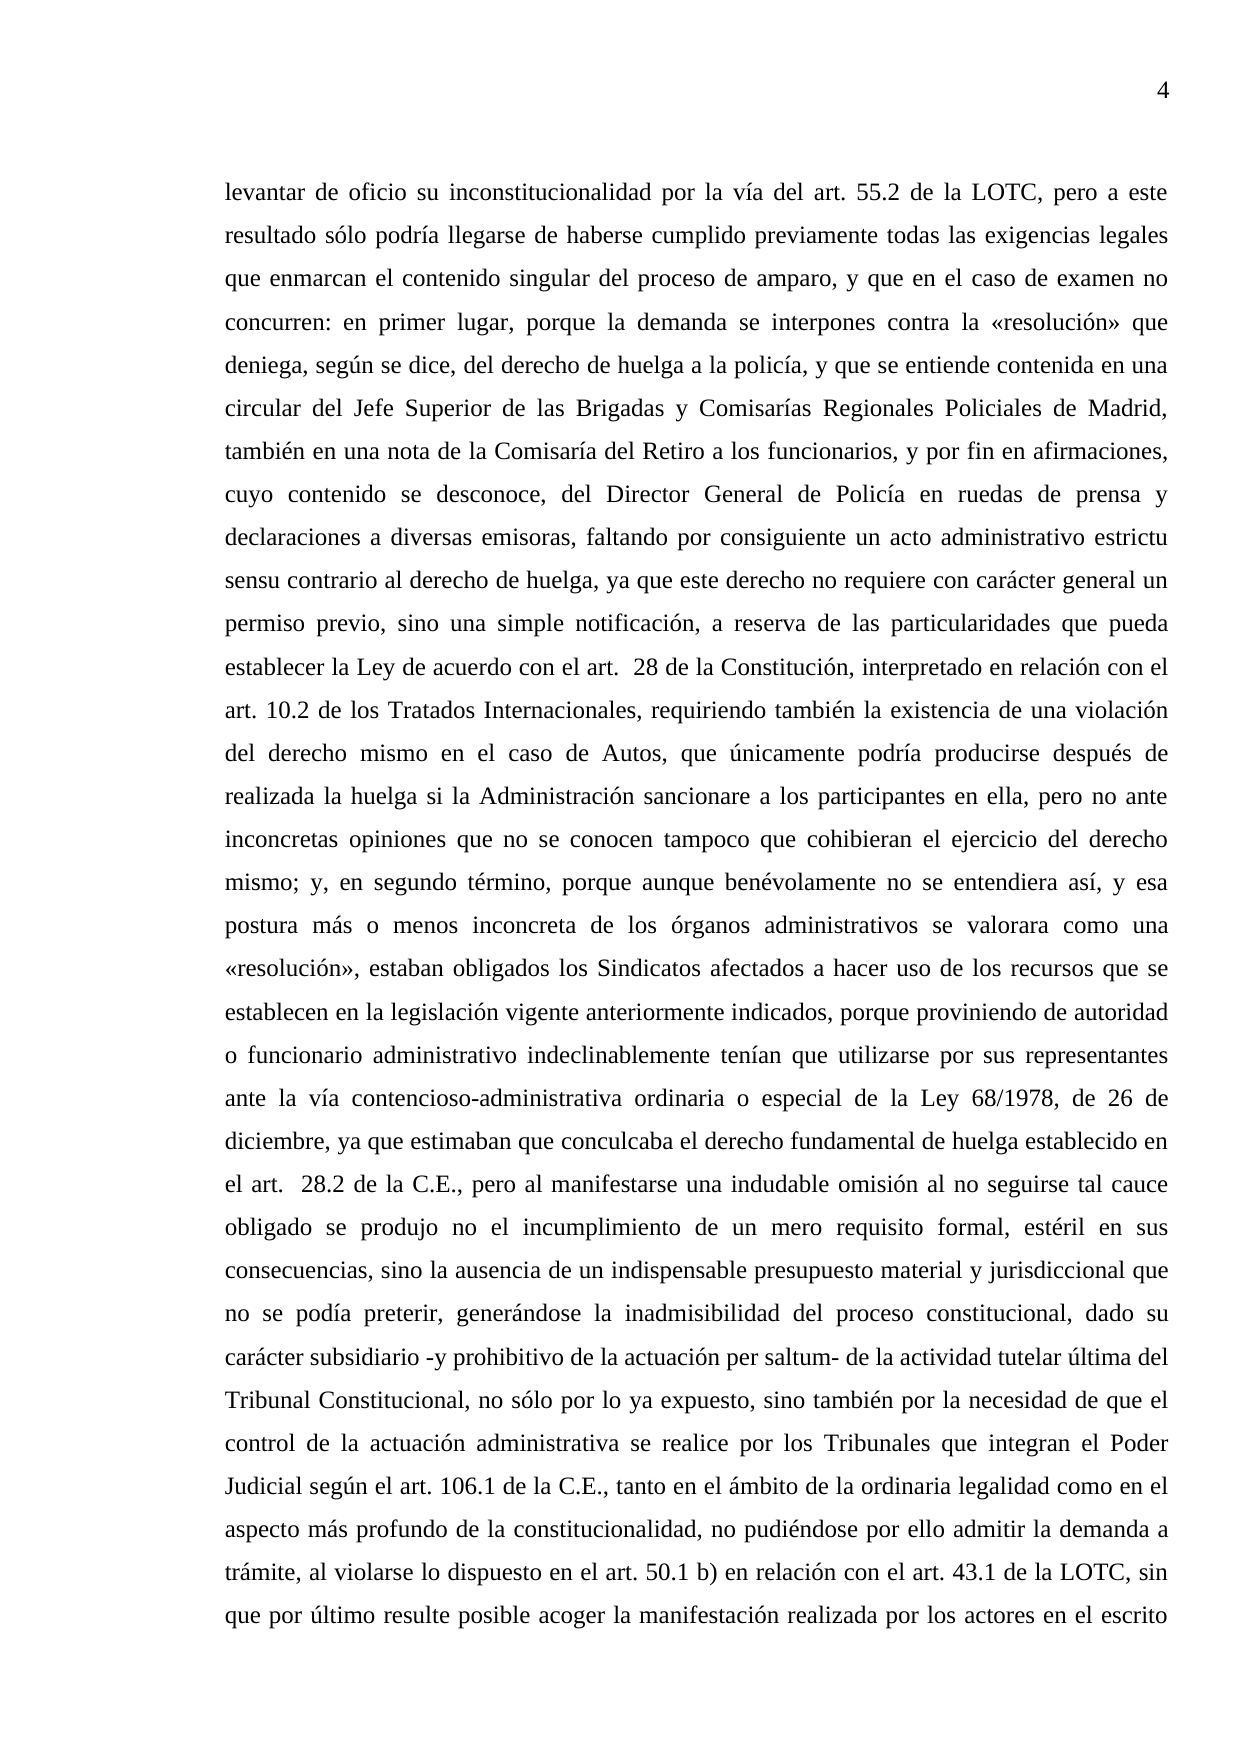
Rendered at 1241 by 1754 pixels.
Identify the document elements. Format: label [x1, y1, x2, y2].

text [224, 177, 1169, 1629]
